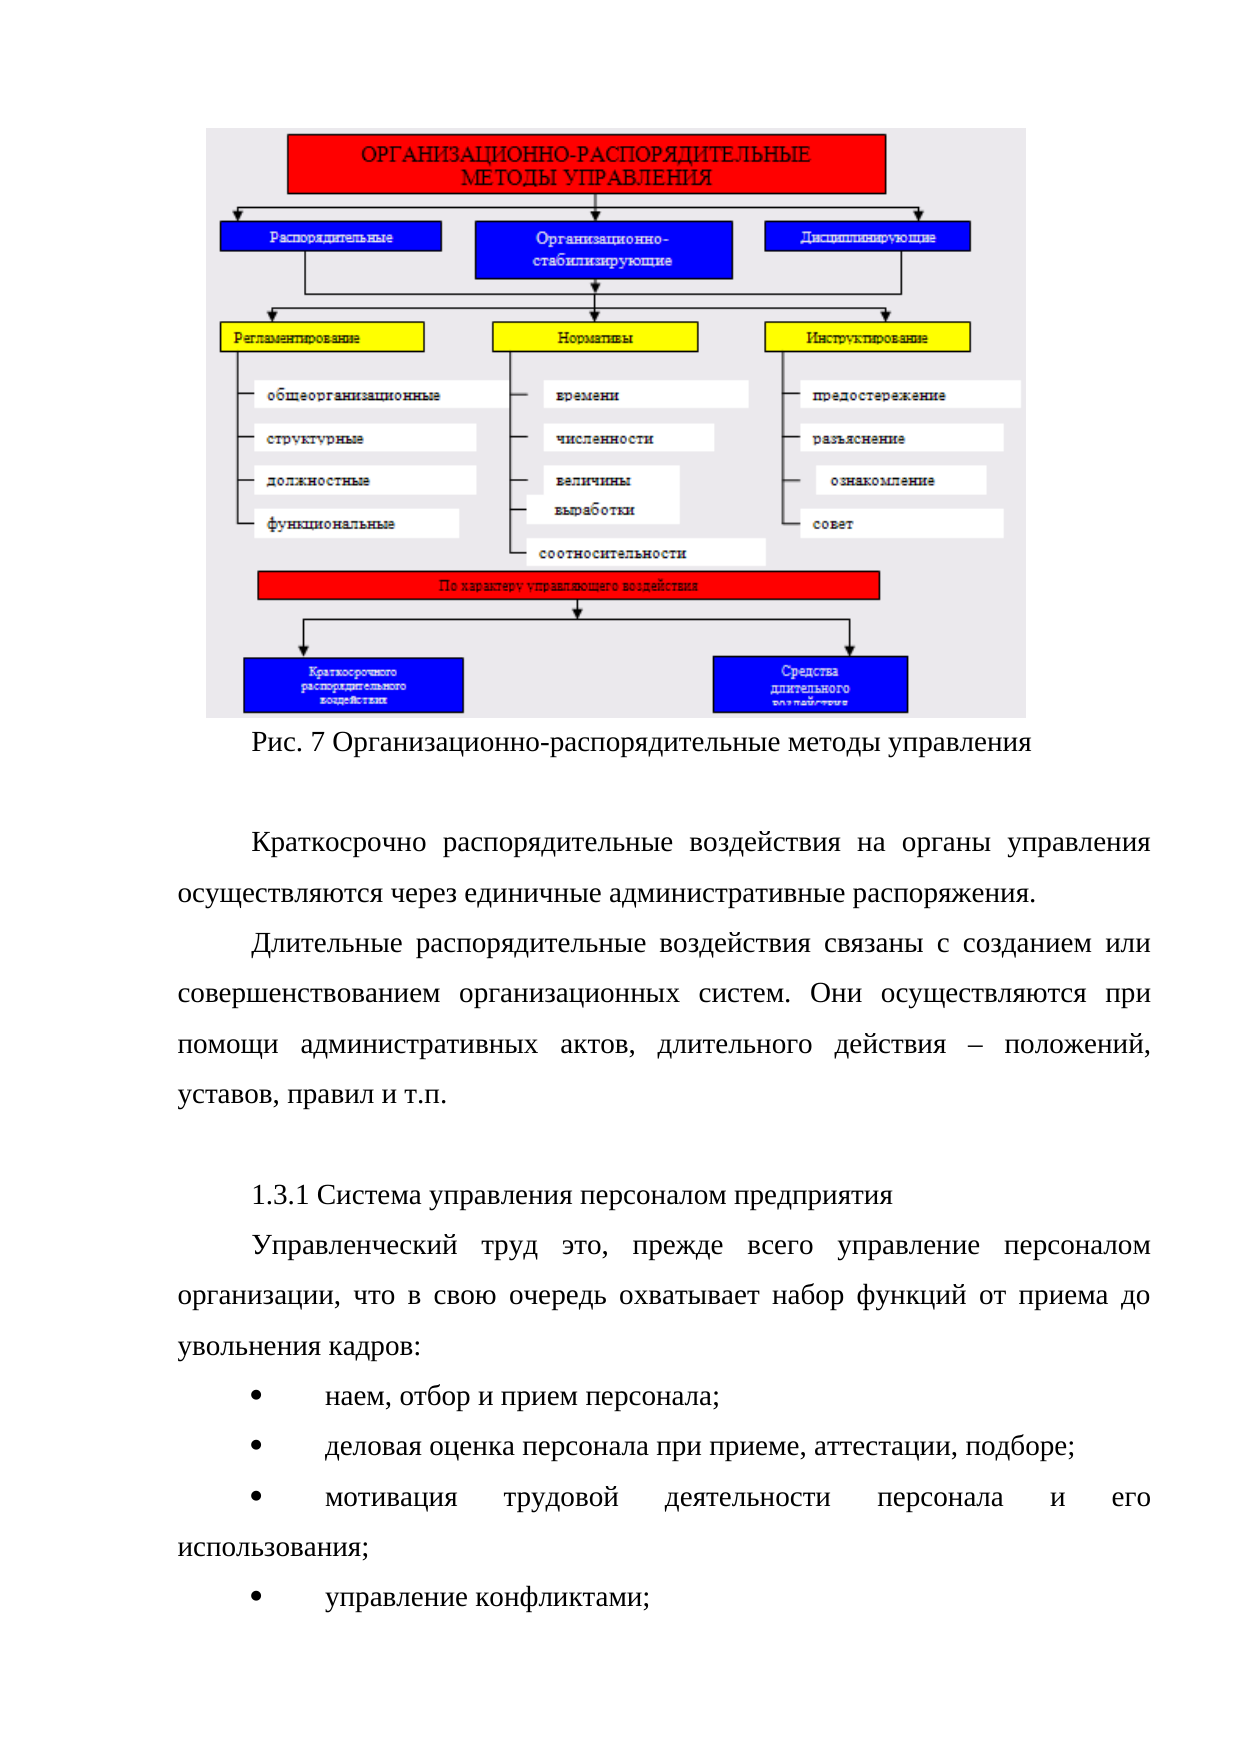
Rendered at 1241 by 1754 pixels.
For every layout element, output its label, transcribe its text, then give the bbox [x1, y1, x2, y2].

list управление конфликтами; [177, 1579, 1152, 1613]
text Длительные распорядительные воздействия связаны с созданием или совершенствованием организационных систем. Они осуществляются при помощи административных актов, длительного действия – положений, уставов, правил и т.п. [177, 925, 1152, 1110]
text Рис. 7 Организационно-распорядительные методы управления [177, 724, 1152, 757]
picture [206, 128, 1026, 718]
text Управленческий труд это, прежде всего управление персоналом организации, что в свою очередь охватывает набор функций от приема до увольнения кадров: [177, 1227, 1152, 1361]
text Краткосрочно распорядительные воздействия на органы управления осуществляются через единичные административные распоряжения. [177, 824, 1152, 908]
text 1.3.1 Система управления персоналом предприятия [177, 1177, 1152, 1210]
list мотивация трудовой деятельности персонала и его использования; [177, 1479, 1152, 1563]
list деловая оценка персонала при приеме, аттестации, подборе; [177, 1428, 1152, 1462]
list наем, отбор и прием персонала; [177, 1378, 1152, 1412]
